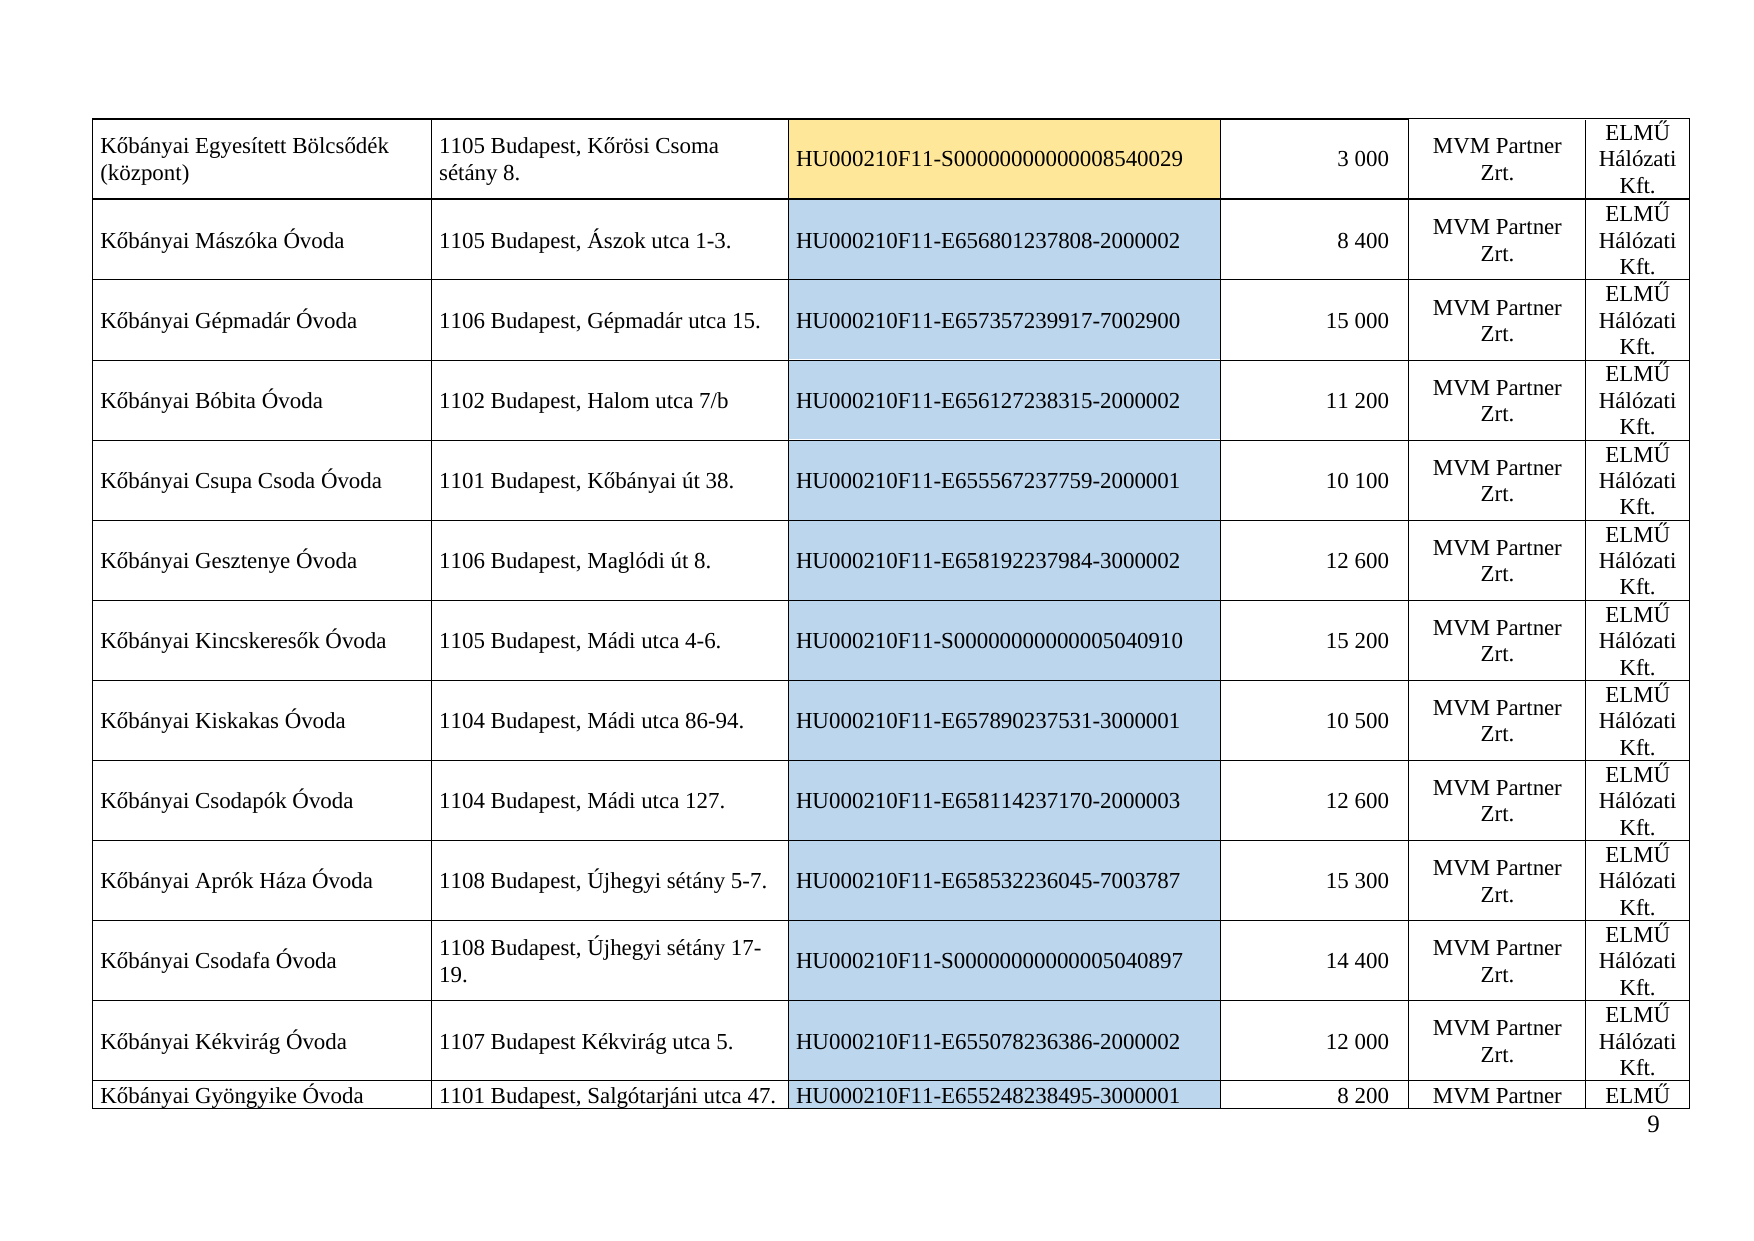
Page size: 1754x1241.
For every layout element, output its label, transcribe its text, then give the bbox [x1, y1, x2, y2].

table_cell HU000210F11-E656127238315-2000002 [789, 361, 1220, 439]
table_cell 1108 Budapest, Újhegyi sétány 17-19. [432, 921, 788, 1000]
table_cell ELMŰ Hálózati Kft. [1586, 200, 1689, 279]
table_cell Kőbányai Kiskakas Óvoda [93, 681, 431, 760]
table_cell ELMŰ Hálózati Kft. [1586, 761, 1689, 840]
table_cell HU000210F11-E658532236045-7003787 [789, 841, 1220, 920]
table_cell MVM Partner Zrt. [1409, 921, 1585, 1000]
table_cell 1105 Budapest, Mádi utca 4-6. [432, 601, 788, 680]
table_cell 1106 Budapest, Maglódi út 8. [432, 521, 788, 600]
table_cell Kőbányai Mászóka Óvoda [93, 200, 431, 279]
table_cell 1106 Budapest, Gépmadár utca 15. [432, 280, 788, 359]
table_cell 15 300 [1221, 841, 1408, 920]
table_cell Kőbányai Csupa Csoda Óvoda [93, 441, 431, 520]
table_cell Kőbányai Aprók Háza Óvoda [93, 841, 431, 920]
table_cell MVM Partner Zrt. [1409, 681, 1585, 760]
table_cell MVM Partner Zrt. [1409, 119, 1586, 198]
table_cell ELMŰ Hálózati Kft. [1586, 119, 1689, 198]
table_cell HU000210F11-E657357239917-7002900 [789, 280, 1220, 359]
table_cell Kőbányai Bóbita Óvoda [93, 361, 431, 439]
table_cell ELMŰ Hálózati Kft. [1586, 601, 1689, 680]
table_cell 10 500 [1221, 681, 1408, 760]
table_cell 1102 Budapest, Halom utca 7/b [432, 361, 788, 439]
table_cell Kőbányai Csodapók Óvoda [93, 761, 431, 840]
table_cell 1108 Budapest, Újhegyi sétány 5-7. [432, 841, 788, 920]
table_cell HU000210F11-E655078236386-2000002 [789, 1001, 1220, 1080]
table_cell Kőbányai Kékvirág Óvoda [93, 1001, 431, 1080]
table_cell 1105 Budapest, Ászok utca 1-3. [432, 200, 788, 279]
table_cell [432, 1081, 788, 1108]
table_cell 1101 Budapest, Kőbányai út 38. [432, 441, 788, 520]
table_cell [432, 120, 788, 198]
table_cell HU000210F11-S00000000000005040897 [789, 921, 1220, 1000]
table_cell Kőbányai Kincskeresők Óvoda [93, 601, 431, 680]
table_cell Kőbányai Csodafa Óvoda [93, 921, 431, 1000]
table_cell 3 000 [1221, 120, 1408, 198]
table_cell ELMŰ Hálózati Kft. [1586, 441, 1689, 520]
table_cell HU000210F11-E658192237984-3000002 [789, 521, 1220, 600]
table_cell 8 200 [1221, 1081, 1408, 1108]
table_cell MVM Partner Zrt. [1409, 1081, 1585, 1108]
table_cell MVM Partner Zrt. [1409, 761, 1585, 840]
table_cell HU000210F11-S00000000000005040910 [789, 601, 1220, 680]
table_cell ELMŰ Hálózati Kft. [1586, 921, 1689, 1000]
table_cell 1104 Budapest, Mádi utca 127. [432, 761, 788, 840]
table_cell 12 600 [1221, 761, 1408, 840]
table_cell ELMŰ Hálózati Kft. [1586, 1001, 1689, 1080]
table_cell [789, 1081, 1220, 1108]
table_cell 12 000 [1221, 1001, 1408, 1080]
table_cell HU000210F11-S00000000000008540029 [789, 120, 1220, 198]
table_cell HU000210F11-E658114237170-2000003 [789, 761, 1220, 840]
table_cell Kőbányai Gesztenye Óvoda [93, 521, 431, 600]
table_cell MVM Partner Zrt. [1409, 521, 1585, 600]
table_cell 14 400 [1221, 921, 1408, 1000]
table_cell ELMŰ Hálózati Kft. [1586, 521, 1689, 600]
table_cell ELMŰ Hálózati Kft. [1586, 1081, 1689, 1108]
table_cell MVM Partner Zrt. [1409, 601, 1585, 680]
table_cell MVM Partner Zrt. [1409, 841, 1585, 920]
table_cell 1107 Budapest Kékvirág utca 5. [432, 1001, 788, 1080]
table_cell 12 600 [1221, 521, 1408, 600]
table_cell 1104 Budapest, Mádi utca 86-94. [432, 681, 788, 760]
table_cell ELMŰ Hálózati Kft. [1586, 280, 1689, 359]
table_cell ELMŰ Hálózati Kft. [1586, 681, 1689, 760]
table_cell HU000210F11-E656801237808-2000002 [789, 200, 1220, 279]
table_cell 15 000 [1221, 280, 1408, 359]
table_cell 11 200 [1221, 361, 1408, 439]
table_cell MVM Partner Zrt. [1409, 1001, 1585, 1080]
table_cell Kőbányai Gépmadár Óvoda [93, 280, 431, 359]
table_cell MVM Partner Zrt. [1409, 441, 1585, 520]
table_cell MVM Partner Zrt. [1409, 200, 1585, 279]
table_cell 15 200 [1221, 601, 1408, 680]
table_cell ELMŰ Hálózati Kft. [1586, 361, 1689, 439]
table_cell MVM Partner Zrt. [1409, 280, 1585, 359]
table_cell HU000210F11-E655567237759-2000001 [789, 441, 1220, 520]
table_cell 10 100 [1221, 441, 1408, 520]
table_cell ELMŰ Hálózati Kft. [1586, 841, 1689, 920]
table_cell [93, 1081, 431, 1108]
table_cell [93, 120, 431, 198]
table_cell HU000210F11-E657890237531-3000001 [789, 681, 1220, 760]
table_cell MVM Partner Zrt. [1409, 361, 1585, 439]
table_cell 8 400 [1221, 200, 1408, 279]
